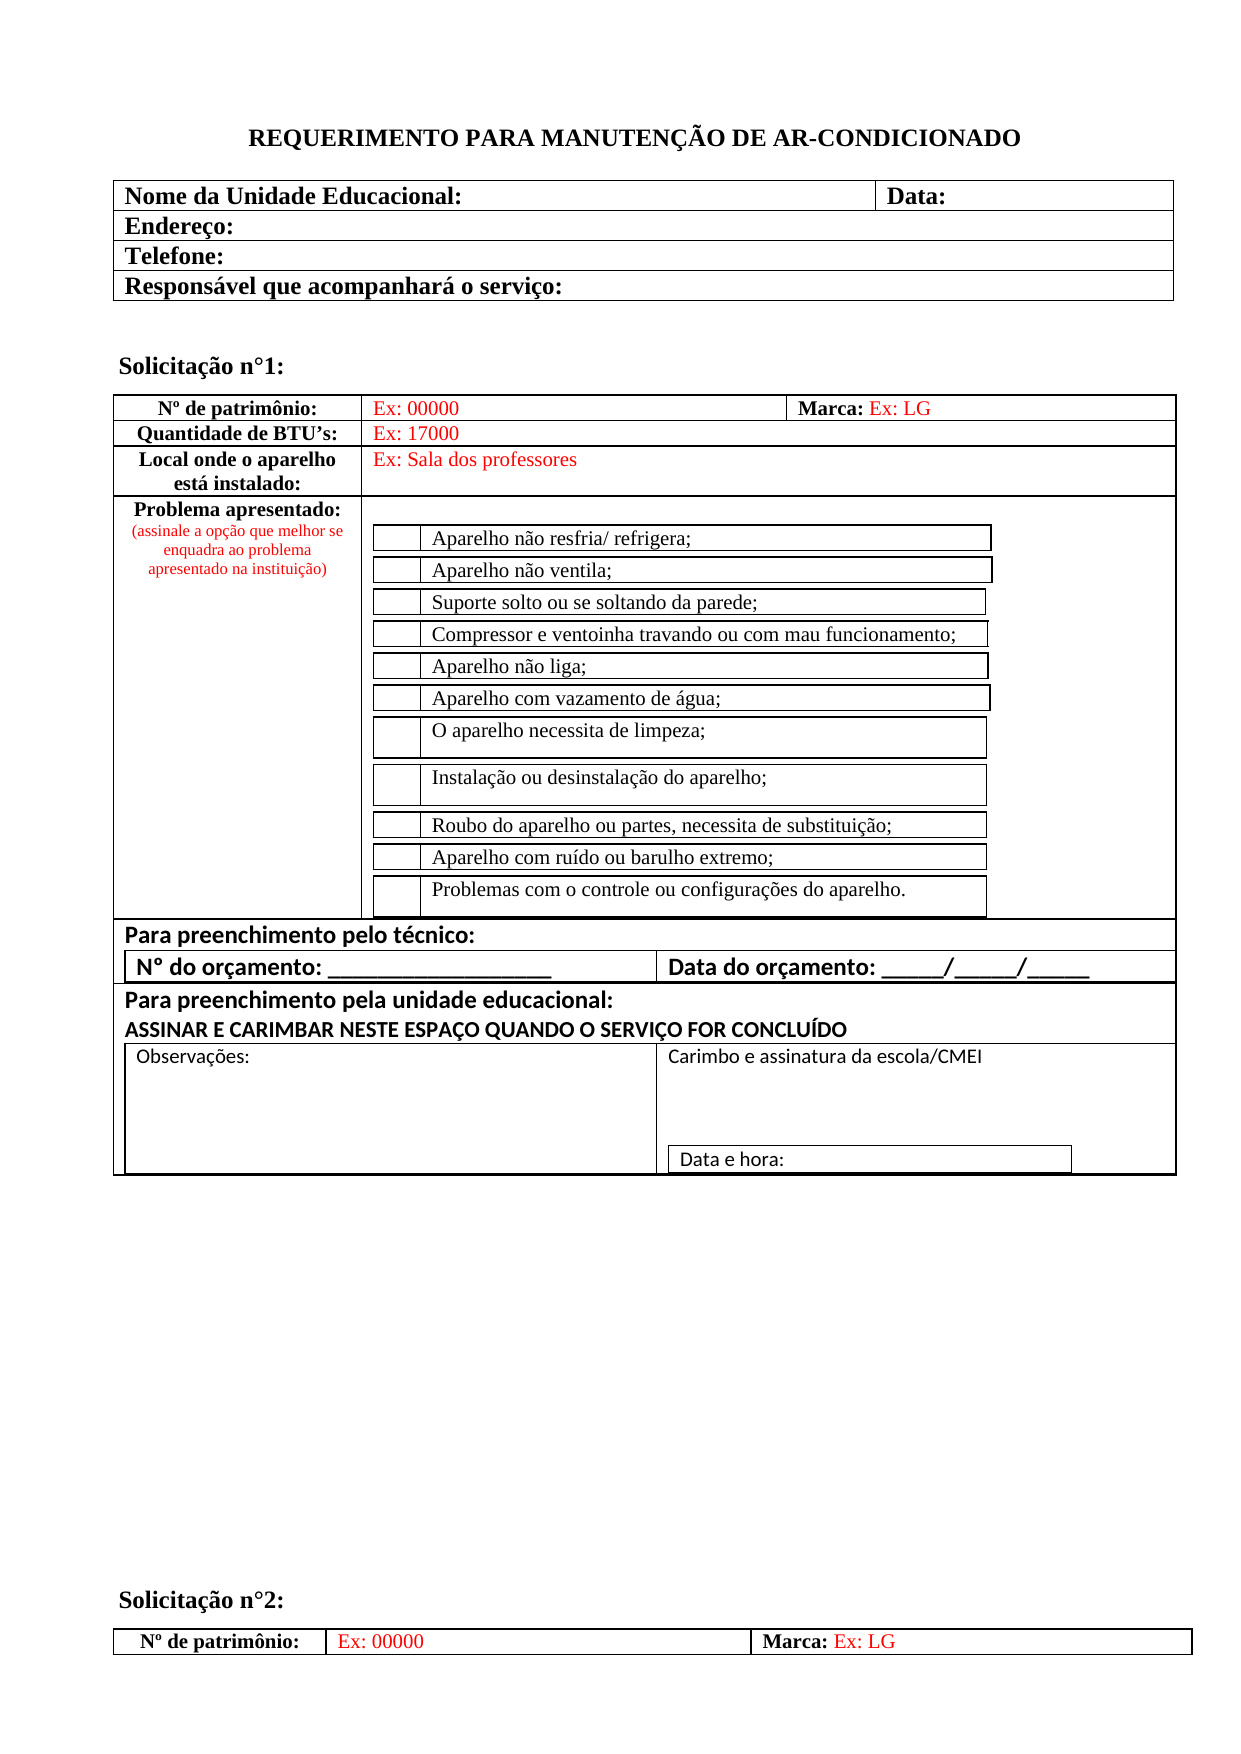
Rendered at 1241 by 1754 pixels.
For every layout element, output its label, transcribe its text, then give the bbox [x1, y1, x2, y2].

table_cell Problema apresentado: (assinale a opção que melhor se enquadra ao problema apresentado na instituição) [114, 497, 361, 918]
table_cell Telefone: [114, 241, 1173, 270]
table_cell [362, 497, 1175, 918]
table_header Nome da Unidade Educacional: [114, 181, 875, 210]
table_cell Local onde o aparelho está instalado: [114, 447, 361, 495]
text Solicitação n°2: [118, 1585, 1152, 1613]
table_cell Endereço: [114, 211, 1173, 240]
table_header Ex: 00000 [362, 396, 786, 420]
table_cell Para preenchimento pela unidade educacional: ASSINAR E CARIMBAR NESTE ESPAÇO QUANDO O SERVIÇO FOR CONCLUÍDO [114, 984, 1175, 1174]
table_header Marca: Ex: LG [787, 396, 1175, 420]
table_cell Quantidade de BTU’s: [114, 421, 361, 445]
table_header Nº de patrimônio: [114, 396, 361, 420]
table_header Data: [876, 181, 1173, 210]
text REQUERIMENTO PARA MANUTENÇÃO DE AR-CONDICIONADO [118, 123, 1152, 152]
table_cell Ex: Sala dos professores [362, 447, 1175, 495]
table_header Ex: 00000 [327, 1630, 750, 1653]
table_cell Responsável que acompanhará o serviço: [114, 271, 1173, 299]
text Solicitação n°1: [118, 351, 1152, 380]
table_header Marca: Ex: LG [752, 1630, 1191, 1653]
table_cell Para preenchimento pelo técnico: [114, 920, 1175, 983]
table_header Nº de patrimônio: [114, 1630, 325, 1653]
table_cell Ex: 17000 [362, 421, 1175, 445]
